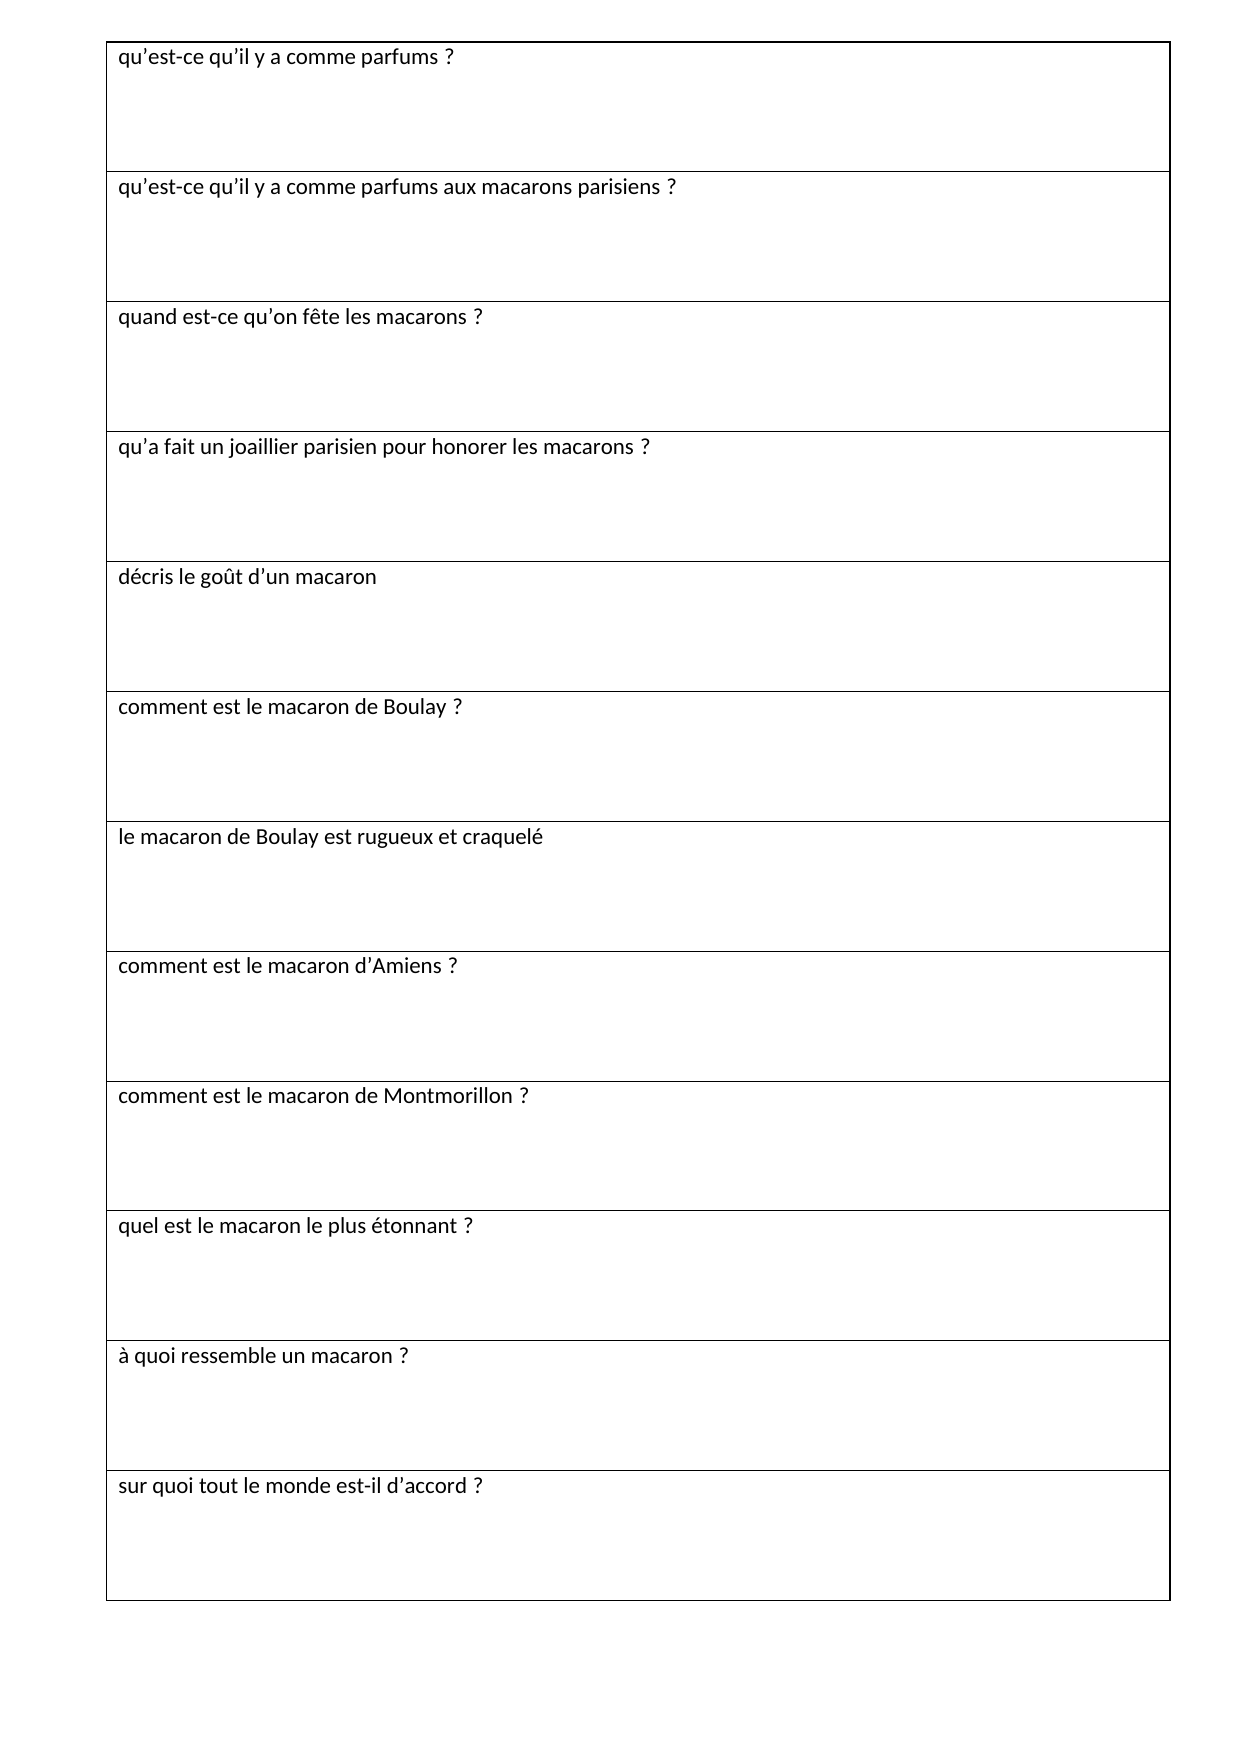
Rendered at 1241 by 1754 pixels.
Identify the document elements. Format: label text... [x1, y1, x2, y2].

table_cell décris le goût d’un macaron [107, 562, 1169, 691]
table_cell quand est-ce qu’on fête les macarons ? [107, 302, 1169, 431]
table_cell à quoi ressemble un macaron ? [107, 1341, 1169, 1470]
table_cell le macaron de Boulay est rugueux et craquelé [107, 822, 1169, 951]
table_cell sur quoi tout le monde est-il d’accord ? [107, 1471, 1169, 1600]
table_cell qu’est-ce qu’il y a comme parfums aux macarons parisiens ? [107, 172, 1169, 301]
table_cell qu’a fait un joaillier parisien pour honorer les macarons ? [107, 432, 1169, 561]
table_cell quel est le macaron le plus étonnant ? [107, 1211, 1169, 1340]
table_cell comment est le macaron de Boulay ? [107, 692, 1169, 821]
table_cell qu’est-ce qu’il y a comme parfums ? [107, 43, 1169, 171]
table_cell comment est le macaron d’Amiens ? [107, 952, 1169, 1081]
table_cell comment est le macaron de Montmorillon ? [107, 1082, 1169, 1210]
